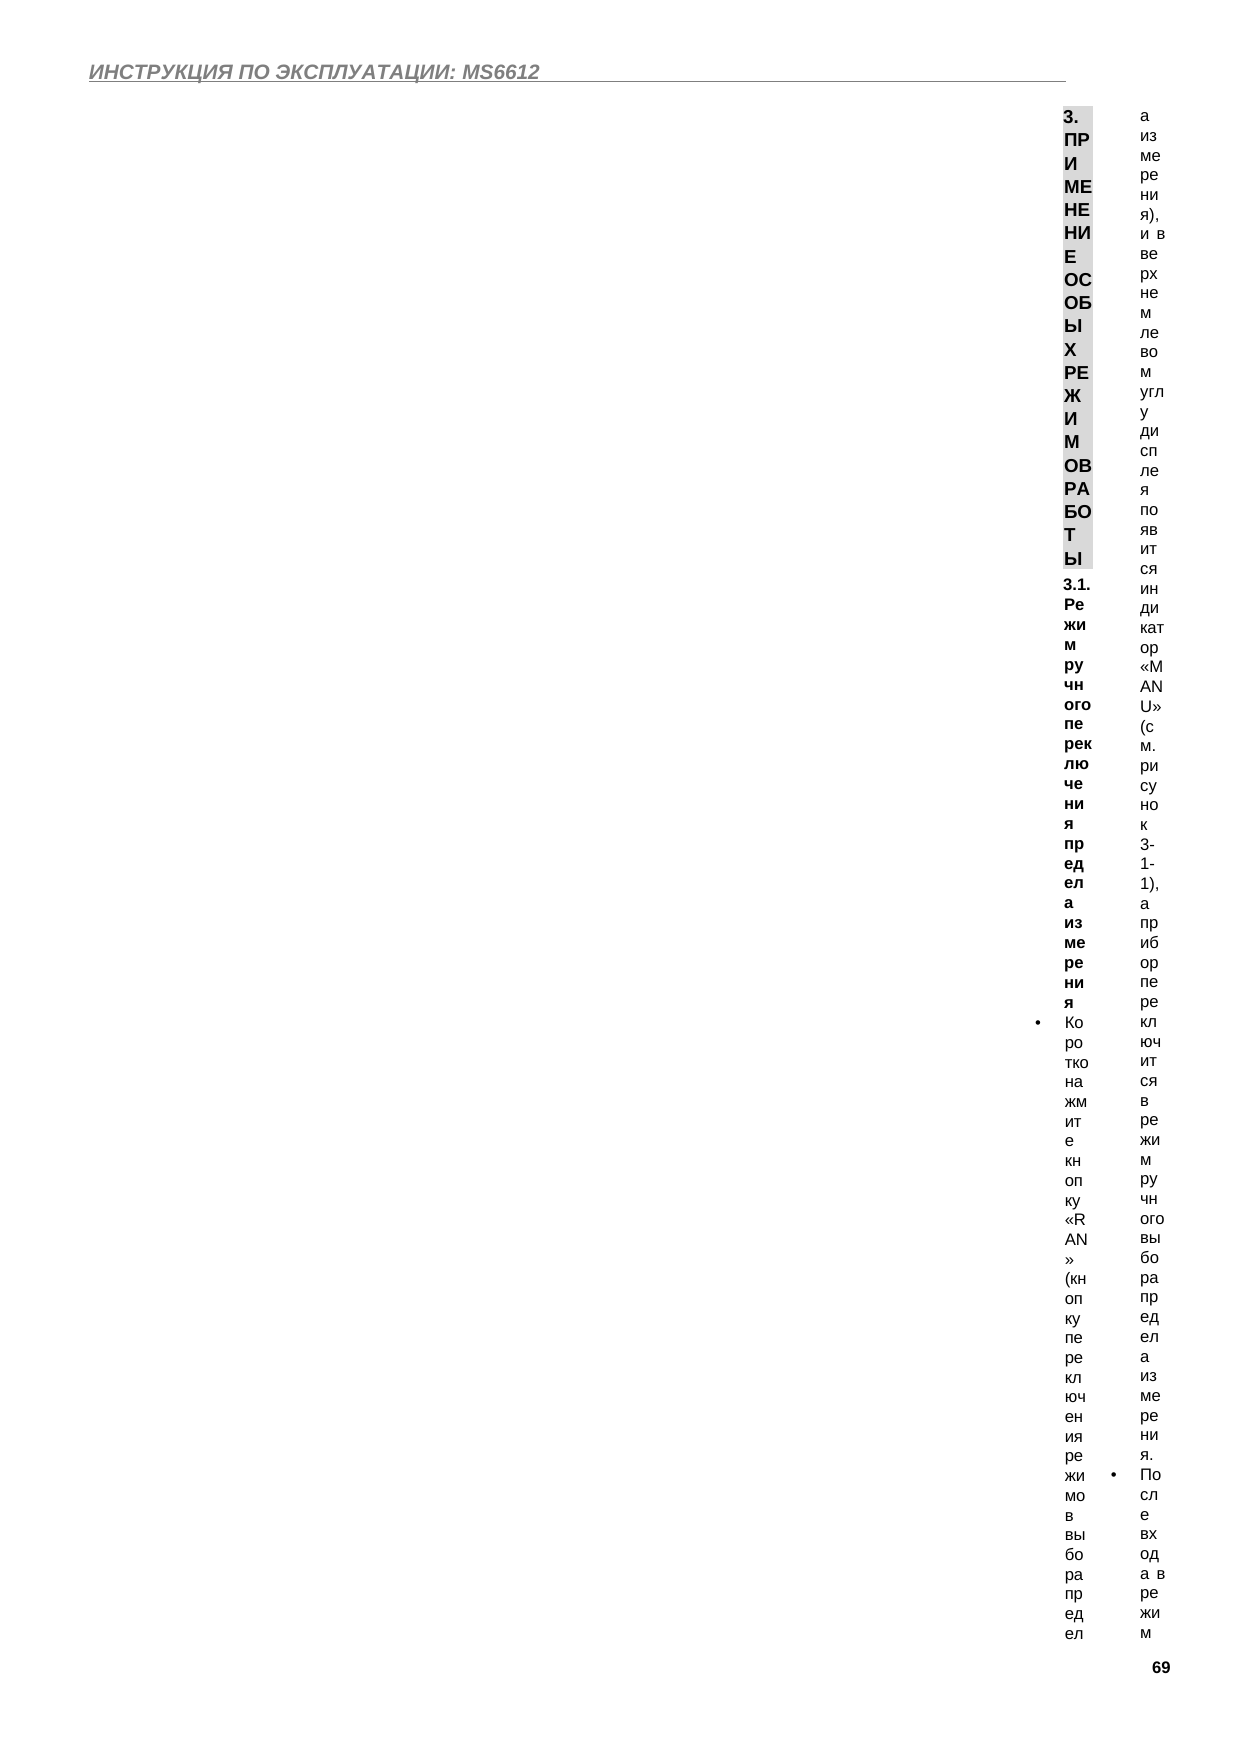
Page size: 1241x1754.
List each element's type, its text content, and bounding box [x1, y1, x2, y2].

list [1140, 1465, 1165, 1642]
list Коротко нажмите кнопку «RAN» (кнопку переключения режимов выбора предела измерения), и в верхнем левом углу дисплея появится индикатор «MANU» (см. рисунок 3-1-1), а прибор переключится в режим ручного выбора предела измерения. [1140, 106, 1165, 1464]
subtitle 3. ПРИМЕНЕНИЕ ОСОБЫХ РЕЖИМОВ РАБОТЫ [1063, 106, 1093, 569]
subtitle 3.1. Режим ручного переключения предела измерения [1063, 575, 1092, 1012]
list Коротко нажмите кнопку «RAN» (кнопку переключения режимов выбора предела измерения), и в верхнем левом углу дисплея появится индикатор «MANU» (см. рисунок 3-1-1), а прибор переключится в режим ручного выбора предела измерения. [1064, 1013, 1090, 1643]
